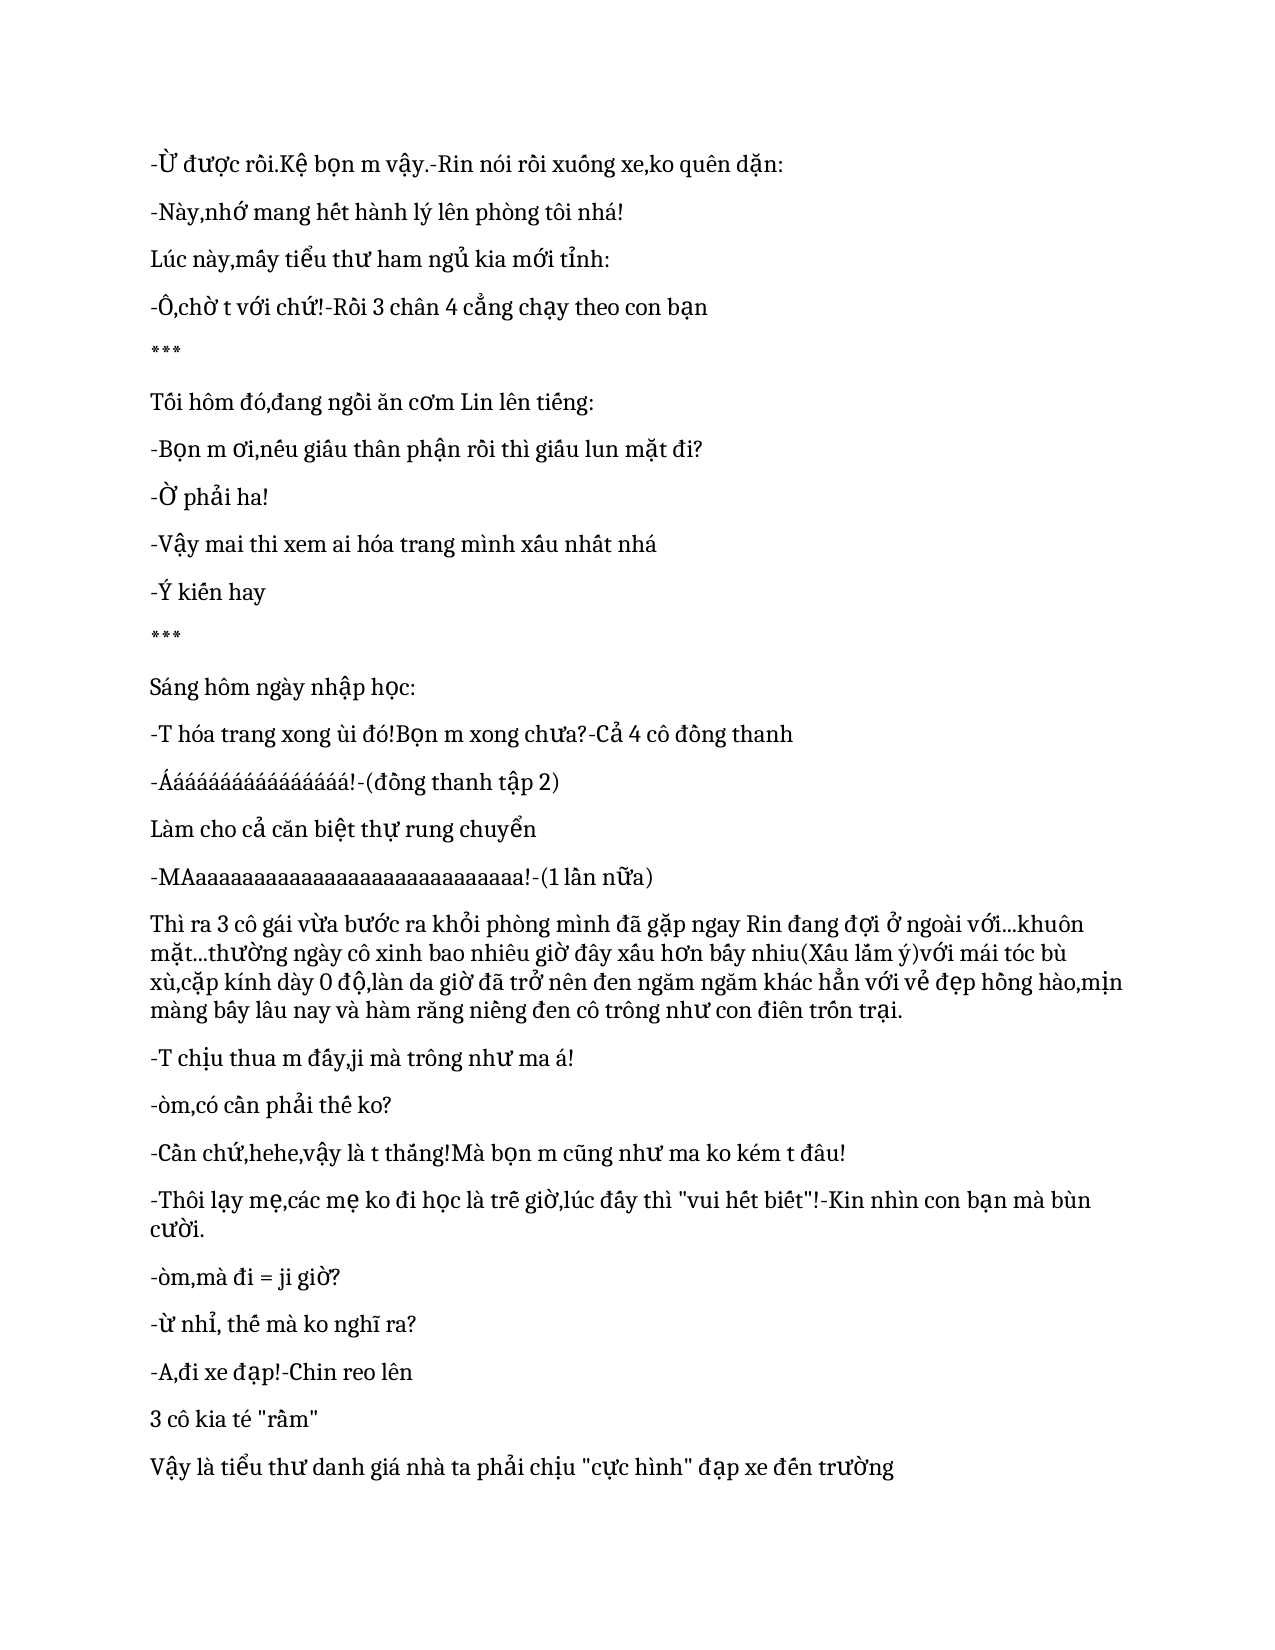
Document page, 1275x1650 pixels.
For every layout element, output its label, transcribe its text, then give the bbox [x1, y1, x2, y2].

text -MAaaaaaaaaaaaaaaaaaaaaaaaaaaaa!-(1 lần nữa) [150, 862, 1125, 891]
text Tối hôm đó,đang ngồi ăn cơm Lin lên tiếng: [150, 387, 1125, 416]
text -òm,có cần phải thế ko? [150, 1091, 1125, 1120]
text *** [150, 340, 1125, 369]
text -A,đi xe đạp!-Chin reo lên [150, 1357, 1125, 1386]
text -Bọn m ơi,nếu giấu thân phận rồi thì giấu lun mặt đi? [150, 435, 1125, 464]
text -Ờ phải ha! [150, 482, 1125, 511]
text -T chịu thua m đấy,ji mà trông như ma á! [150, 1044, 1125, 1072]
text 3 cô kia té "rầm" [150, 1405, 1125, 1434]
text -Ô,chờ t với chứ!-Rồi 3 chân 4 cẳng chạy theo con bạn [150, 292, 1125, 321]
text -Thôi lạy mẹ,các mẹ ko đi học là trễ giờ,lúc đấy thì "vui hết biết"!-Kin nhìn con bạn mà bùn cười. [150, 1186, 1125, 1244]
text -T hóa trang xong ùi đó!Bọn m xong chưa?-Cả 4 cô đồng thanh [150, 720, 1125, 749]
text -Áááááááááááááááá!-(đồng thanh tập 2) [150, 767, 1125, 796]
text -Vậy mai thi xem ai hóa trang mình xấu nhất nhá [150, 530, 1125, 559]
text -Ừ được rồi.Kệ bọn m vậy.-Rin nói rồi xuống xe,ko quên dặn: [150, 150, 1125, 179]
text -òm,mà đi = ji giờ? [150, 1262, 1125, 1291]
text Làm cho cả căn biệt thự rung chuyển [150, 815, 1125, 844]
text Lúc này,mấy tiểu thư ham ngủ kia mới tỉnh: [150, 245, 1125, 274]
text -Này,nhớ mang hết hành lý lên phòng tôi nhá! [150, 197, 1125, 226]
text -Ý kiến hay [150, 577, 1125, 606]
text Thì ra 3 cô gái vừa bước ra khỏi phòng mình đã gặp ngay Rin đang đợi ở ngoài với...khuôn mặt...thường ngày cô xinh bao nhiêu giờ đây xấu hơn bấy nhiu(Xấu lắm ý)với mái tóc bù xù,cặp kính dày 0 độ,làn da giờ đã trở nên đen ngăm ngăm khác hẳn với vẻ đẹp hồng hào,mịn màng bấy lâu nay và hàm răng niềng đen cô trông như con điên trốn trại. [150, 910, 1125, 1025]
text *** [150, 625, 1125, 654]
text Sáng hôm ngày nhập học: [150, 672, 1125, 701]
text -Cần chứ,hehe,vậy là t thắng!Mà bọn m cũng như ma ko kém t đâu! [150, 1139, 1125, 1167]
text -ừ nhỉ, thế mà ko nghĩ ra? [150, 1310, 1125, 1339]
text Vậy là tiểu thư danh giá nhà ta phải chịu "cực hình" đạp xe đến trường [150, 1452, 1125, 1481]
